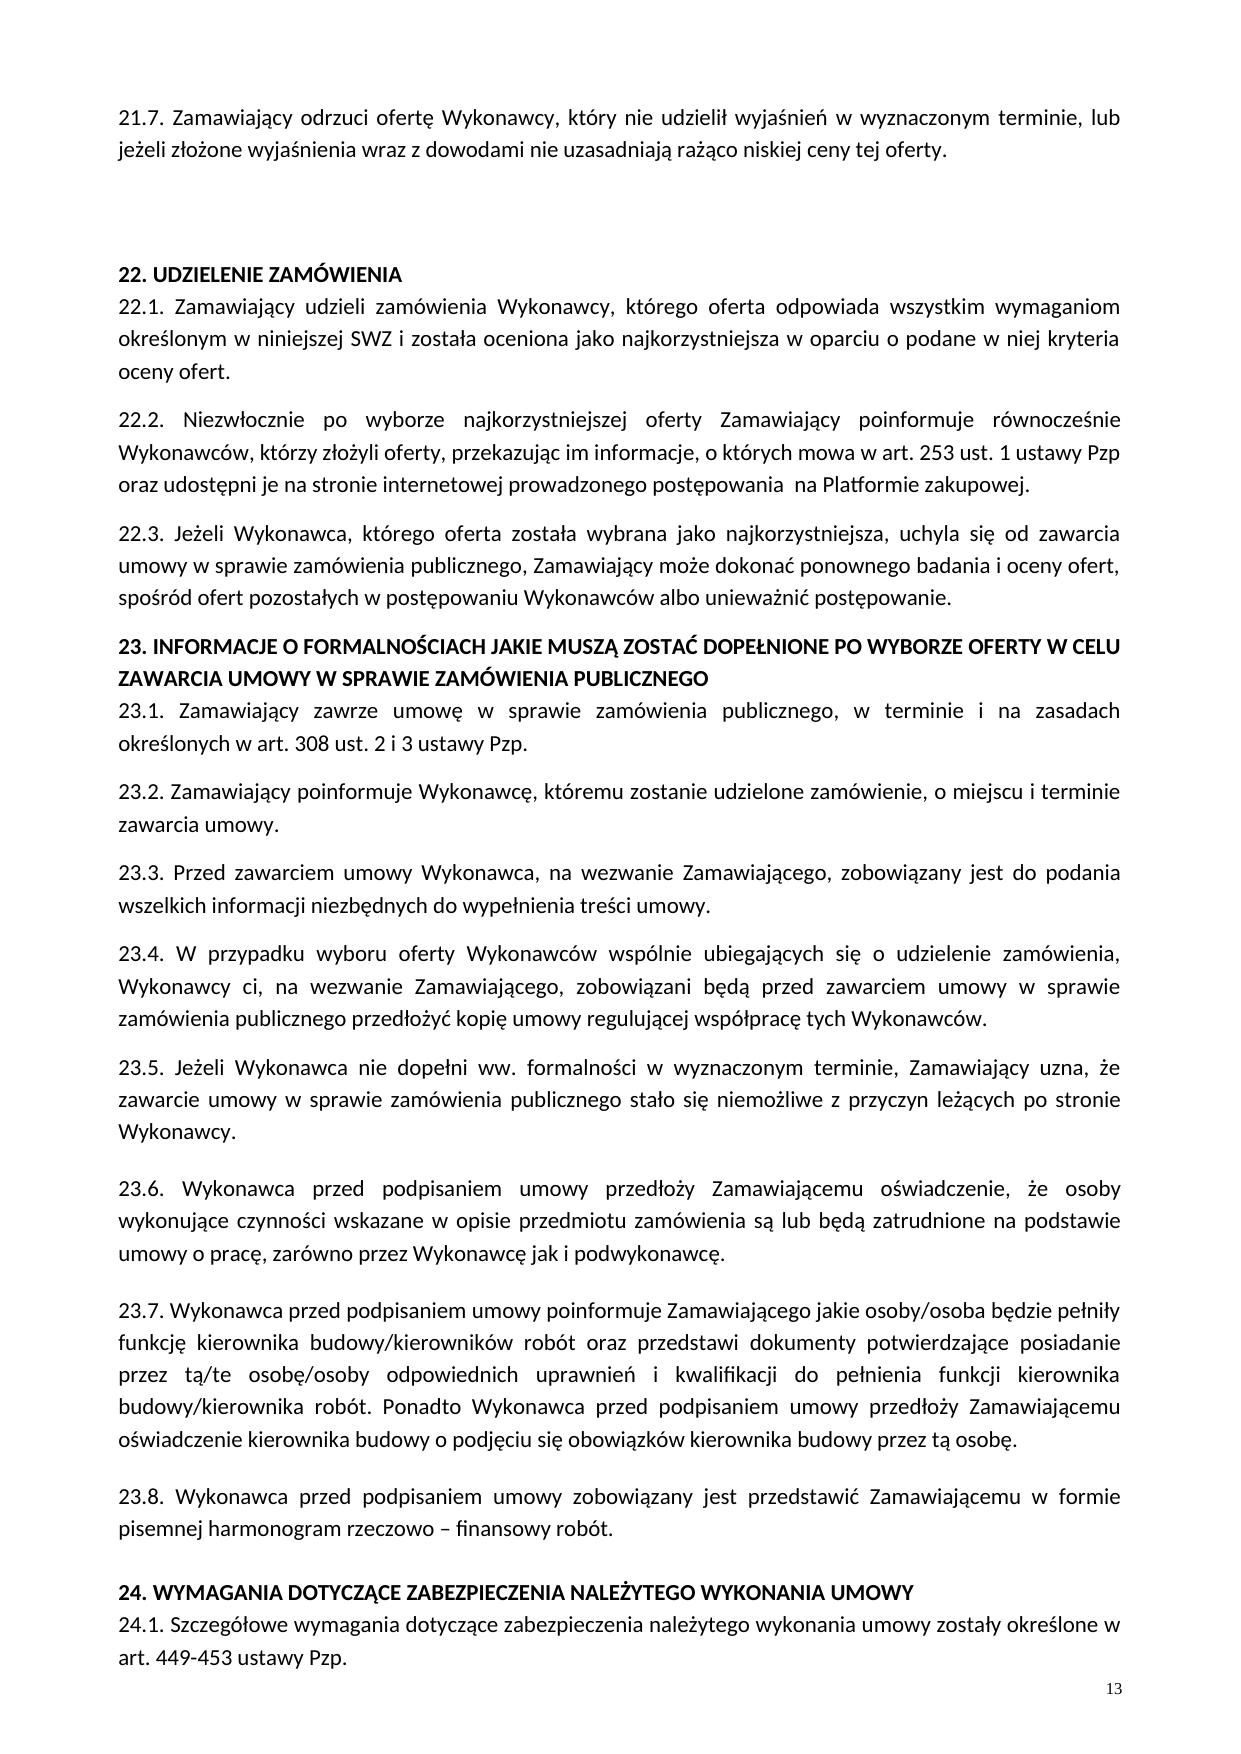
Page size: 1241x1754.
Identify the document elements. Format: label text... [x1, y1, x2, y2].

text 23.4. W przypadku wyboru oferty Wykonawców wspólnie ubiegających się o udzielenie zamówienia, Wykonawcy ci, na wezwanie Zamawiającego, zobowiązani będą przed zawarciem umowy w sprawie zamówienia publicznego przedłożyć kopię umowy regulującej współpracę tych Wykonawców. [118, 939, 1122, 1032]
text 22.3. Jeżeli Wykonawca, którego oferta została wybrana jako najkorzystniejsza, uchyla się od zawarcia umowy w sprawie zamówienia publicznego, Zamawiający może dokonać ponownego badania i oceny ofert, spośród ofert pozostałych w postępowaniu Wykonawców albo unieważnić postępowanie. [118, 519, 1122, 611]
text 23.5. Jeżeli Wykonawca nie dopełni ww. formalności w wyznaczonym terminie, Zamawiający uzna, że zawarcie umowy w sprawie zamówienia publicznego stało się niemożliwe z przyczyn leżących po stronie Wykonawcy. [118, 1053, 1122, 1145]
text 22.2. Niezwłocznie po wyborze najkorzystniejszej oferty Zamawiający poinformuje równocześnie Wykonawców, którzy złożyli oferty, przekazując im informacje, o których mowa w art. 253 ust. 1 ustawy Pzp oraz udostępni je na stronie internetowej prowadzonego postępowania na Platformie zakupowej. [118, 406, 1122, 498]
text 23.6. Wykonawca przed podpisaniem umowy przedłoży Zamawiającemu oświadczenie, że osoby wykonujące czynności wskazane w opisie przedmiotu zamówienia są lub będą zatrudnione na podstawie umowy o pracę, zarówno przez Wykonawcę jak i podwykonawcę. [118, 1174, 1122, 1267]
text 23. INFORMACJE O FORMALNOŚCIACH JAKIE MUSZĄ ZOSTAĆ DOPEŁNIONE PO WYBORZE OFERTY W CELU ZAWARCIA UMOWY W SPRAWIE ZAMÓWIENIA PUBLICZNEGO [118, 632, 1122, 692]
text 22. UDZIELENIE ZAMÓWIENIA [118, 260, 1122, 288]
text 24.1. Szczegółowe wymagania dotyczące zabezpieczenia należytego wykonania umowy zostały określone w art. 449-453 ustawy Pzp. [118, 1611, 1122, 1671]
text 22.1. Zamawiający udzieli zamówienia Wykonawcy, którego oferta odpowiada wszystkim wymaganiom określonym w niniejszej SWZ i została oceniona jako najkorzystniejsza w oparciu o podane w niej kryteria oceny ofert. [118, 292, 1122, 385]
text 23.3. Przed zawarciem umowy Wykonawca, na wezwanie Zamawiającego, zobowiązany jest do podania wszelkich informacji niezbędnych do wypełnienia treści umowy. [118, 858, 1122, 919]
text 21.7. Zamawiający odrzuci ofertę Wykonawcy, który nie udzielił wyjaśnień w wyznaczonym terminie, lub jeżeli złożone wyjaśnienia wraz z dowodami nie uzasadniają rażąco niskiej ceny tej oferty. [118, 103, 1122, 164]
text 24. WYMAGANIA DOTYCZĄCE ZABEZPIECZENIA NALEŻYTEGO WYKONANIA UMOWY [118, 1578, 1122, 1606]
text 23.7. Wykonawca przed podpisaniem umowy poinformuje Zamawiającego jakie osoby/osoba będzie pełniły funkcję kierownika budowy/kierowników robót oraz przedstawi dokumenty potwierdzające posiadanie przez tą/te osobę/osoby odpowiednich uprawnień i kwalifikacji do pełnienia funkcji kierownika budowy/kierownika robót. Ponadto Wykonawca przed podpisaniem umowy przedłoży Zamawiającemu oświadczenie kierownika budowy o podjęciu się obowiązków kierownika budowy przez tą osobę. [118, 1296, 1122, 1453]
text 23.8. Wykonawca przed podpisaniem umowy zobowiązany jest przedstawić Zamawiającemu w formie pisemnej harmonogram rzeczowo – finansowy robót. [118, 1482, 1122, 1542]
text 23.1. Zamawiający zawrze umowę w sprawie zamówienia publicznego, w terminie i na zasadach określonych w art. 308 ust. 2 i 3 ustawy Pzp. [118, 696, 1122, 757]
text 23.2. Zamawiający poinformuje Wykonawcę, któremu zostanie udzielone zamówienie, o miejscu i terminie zawarcia umowy. [118, 777, 1122, 838]
